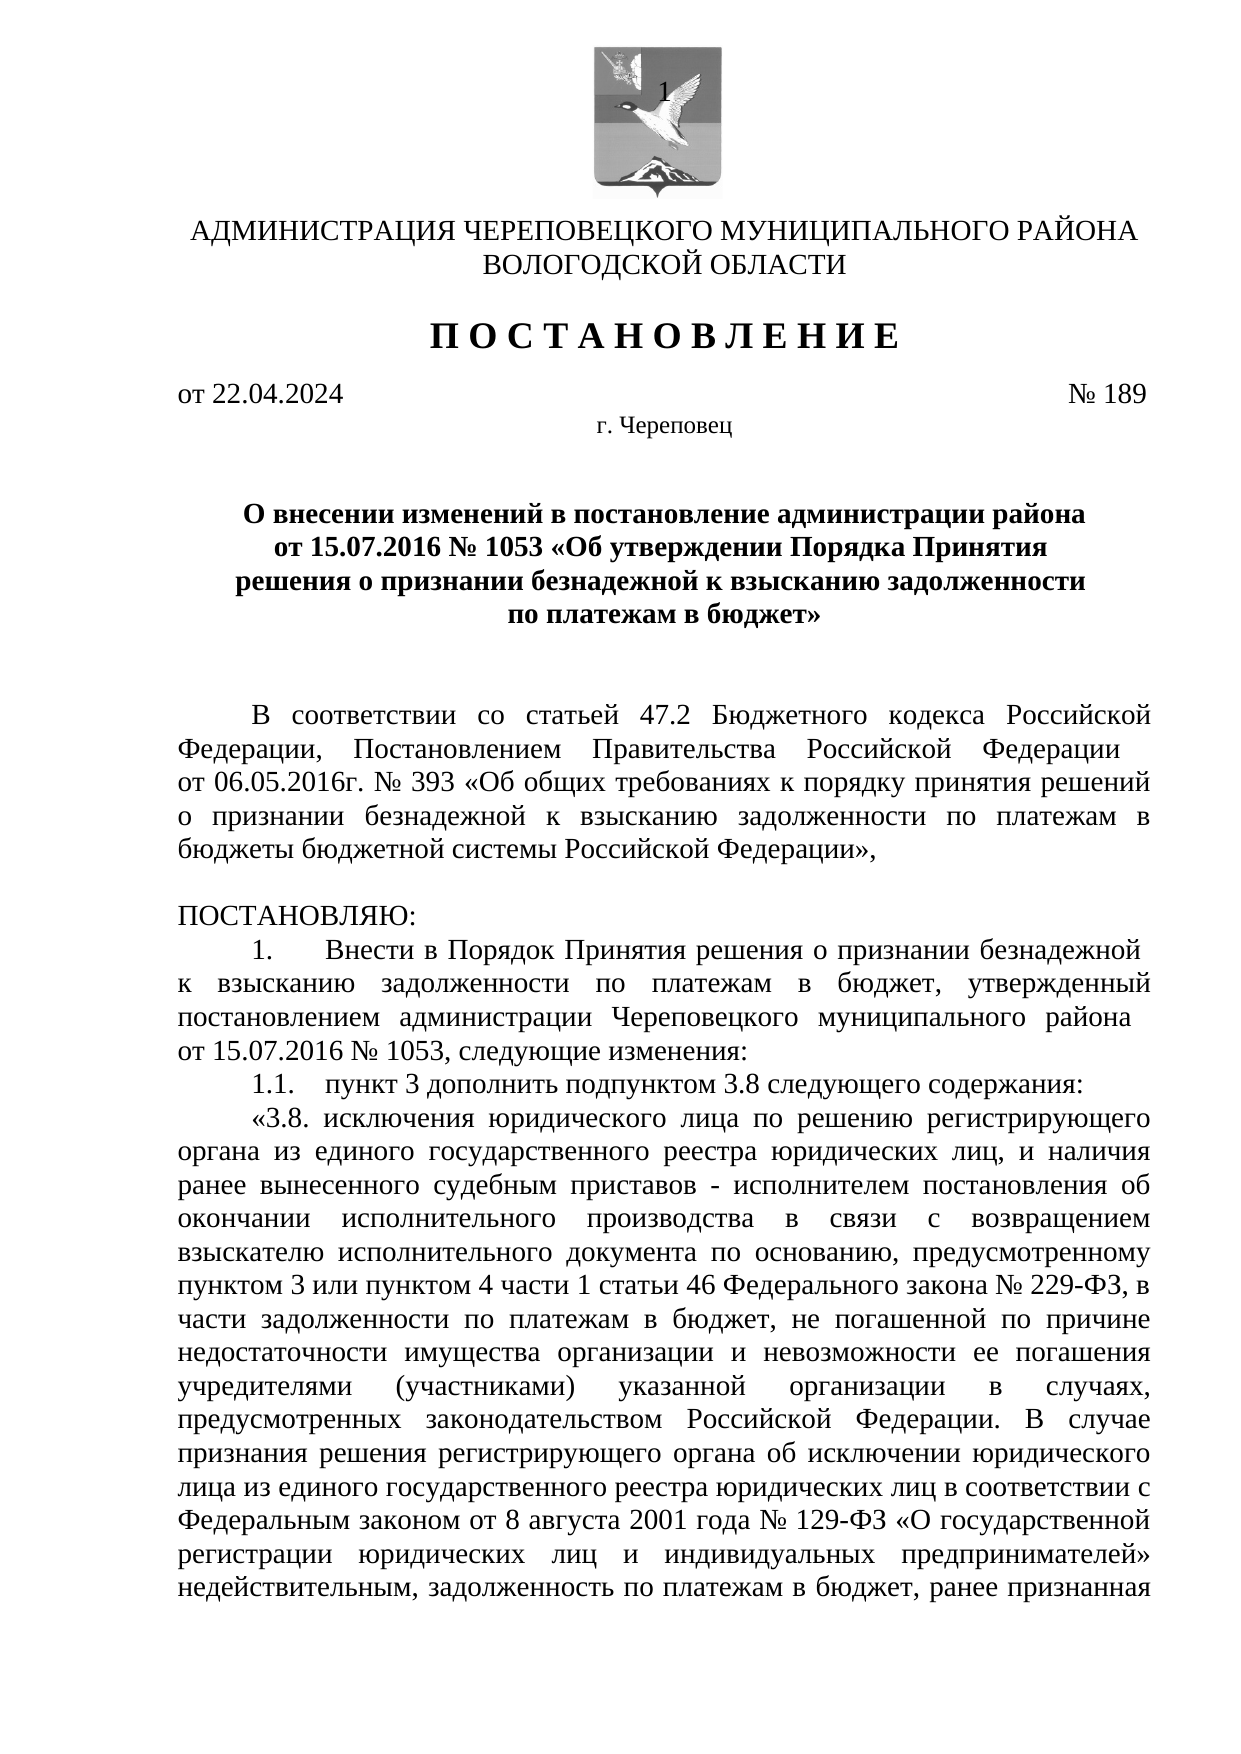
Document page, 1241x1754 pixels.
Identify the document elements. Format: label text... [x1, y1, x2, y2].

subtitle О внесении изменений в постановление администрации района [177, 496, 1152, 529]
text г. Череповец [177, 410, 1152, 438]
subtitle от 15.07.2016 № 1053 «Об утверждении Порядка Принятия решения о признании безнадежной к взысканию задолженности по платежам в бюджет» [177, 529, 1152, 630]
text АДМИНИСТРАЦИЯ ЧЕРЕПОВЕЦКОГО МУНИЦИПАЛЬНОГО РАЙОНА ВОЛОГОДСКОЙ ОБЛАСТИ [177, 213, 1152, 280]
list Внести в Порядок Принятия решения о признании безнадежной к взысканию задолженности по платежам в бюджет, утвержденный постановлением администрации Череповецкого муниципального района от 15.07.2016 № 1053, следующие изменения: [177, 932, 1152, 1066]
list пункт 3 дополнить подпунктом 3.8 следующего содержания: [177, 1066, 1152, 1100]
text В соответствии со статьей 47.2 Бюджетного кодекса Российской Федерации, Постановлением Правительства Российской Федерации от 06.05.2016г. № 393 «Об общих требованиях к порядку принятия решений о признании безнадежной к взысканию задолженности по платежам в бюджеты бюджетной системы Российской Федерации», [177, 697, 1152, 865]
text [177, 1100, 1152, 1603]
text от 22.04.2024 № 189 [177, 376, 1152, 410]
text ПОСТАНОВЛЯЮ: [177, 898, 1152, 932]
subtitle П О С Т А Н О В Л Е Н И Е [177, 314, 1152, 357]
